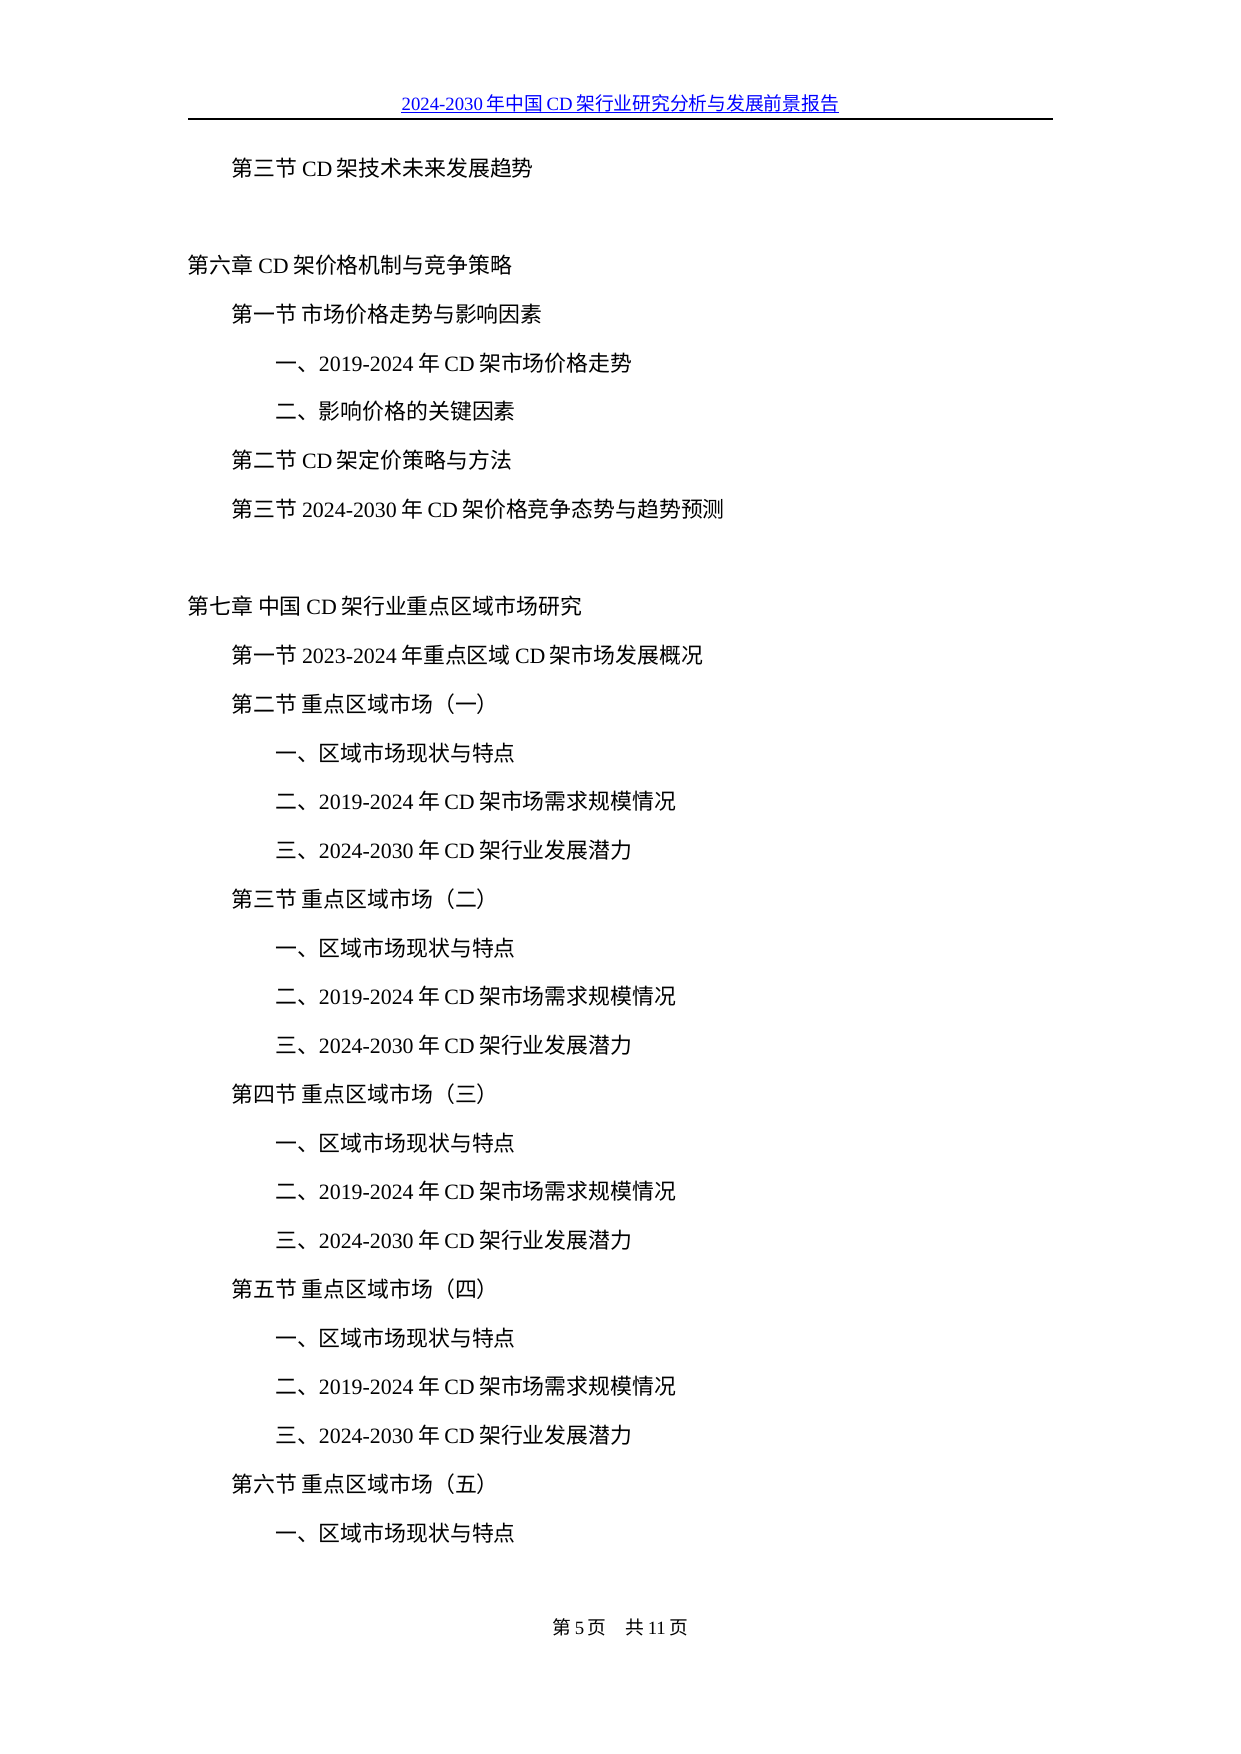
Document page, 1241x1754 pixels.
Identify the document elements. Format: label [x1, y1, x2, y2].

text [187, 150, 1053, 1548]
